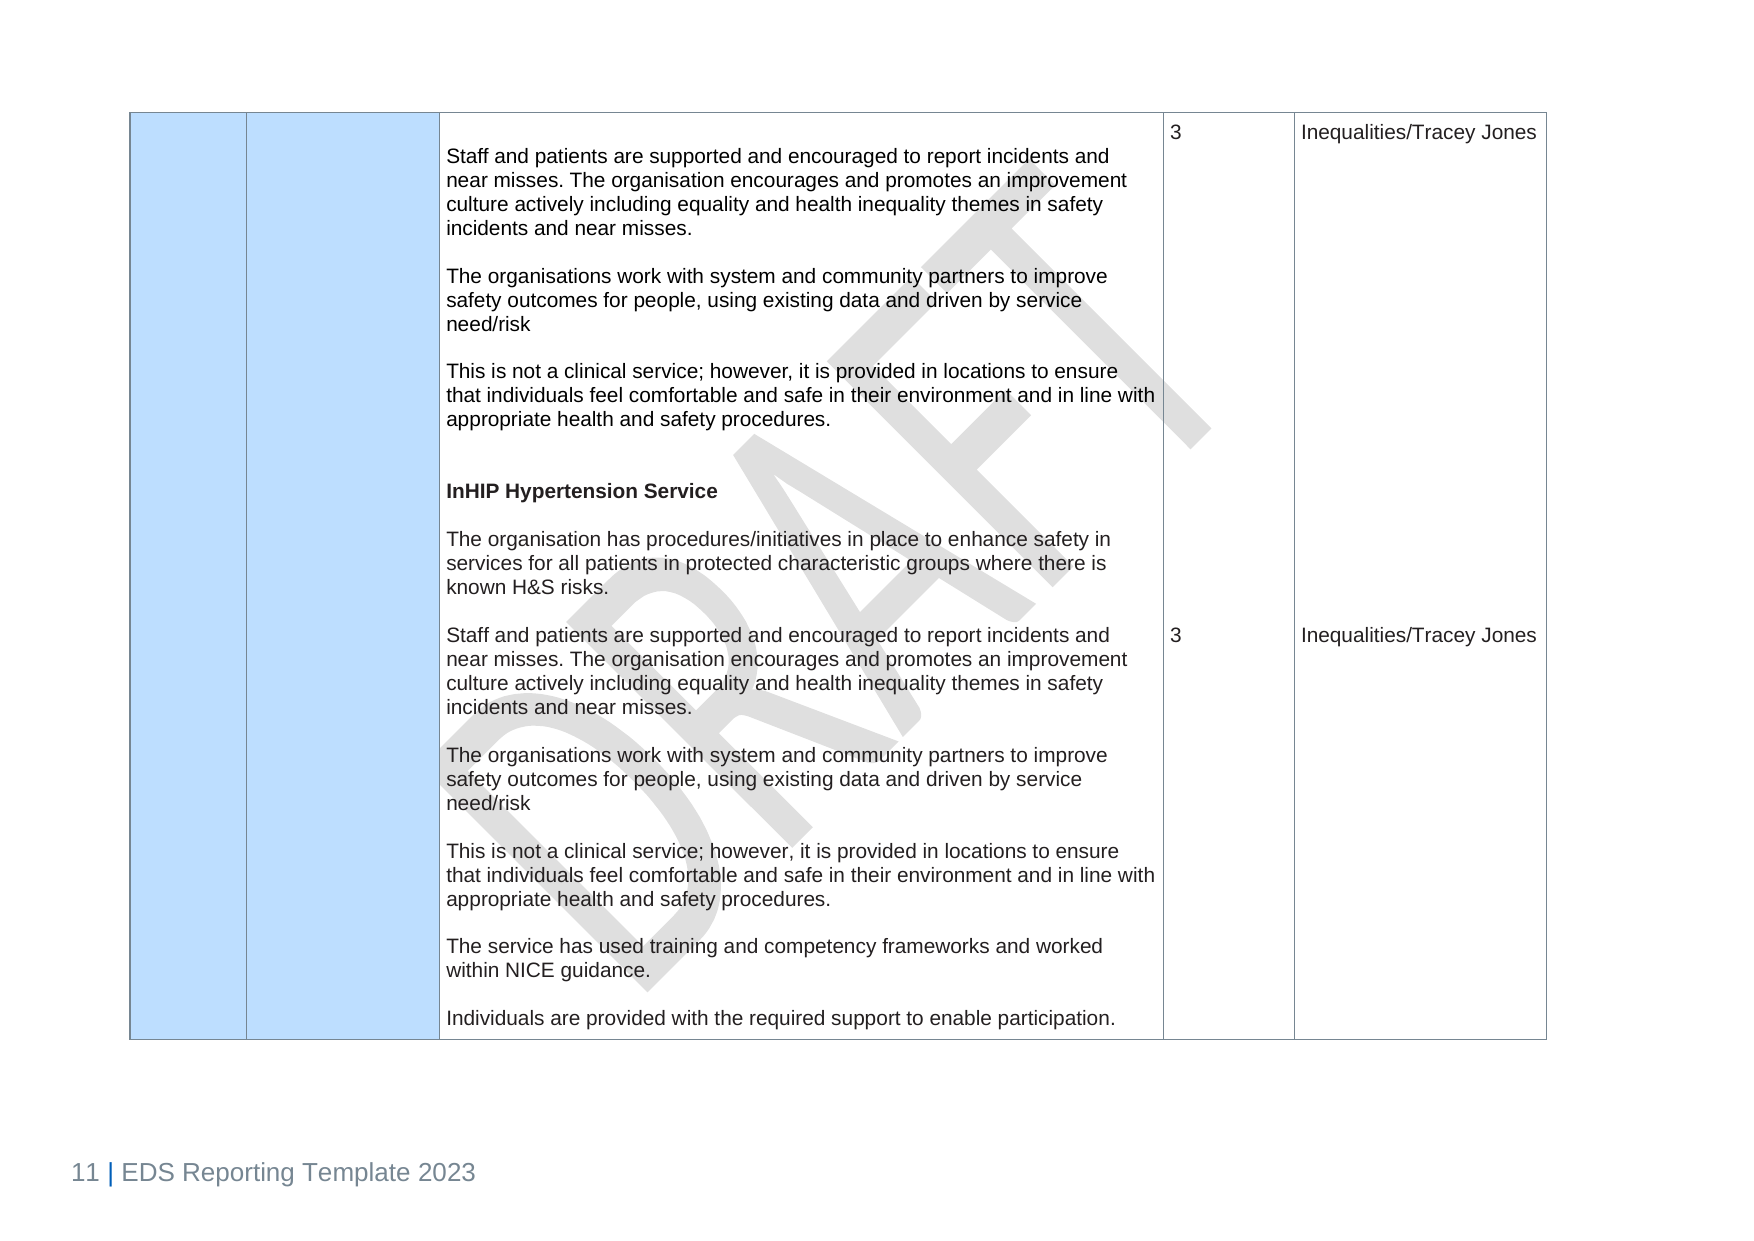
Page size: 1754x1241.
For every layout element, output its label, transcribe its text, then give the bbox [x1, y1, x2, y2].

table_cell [1295, 113, 1546, 1039]
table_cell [247, 113, 439, 1039]
table_cell 2 3 3 [1164, 113, 1294, 1039]
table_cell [440, 113, 1163, 1039]
